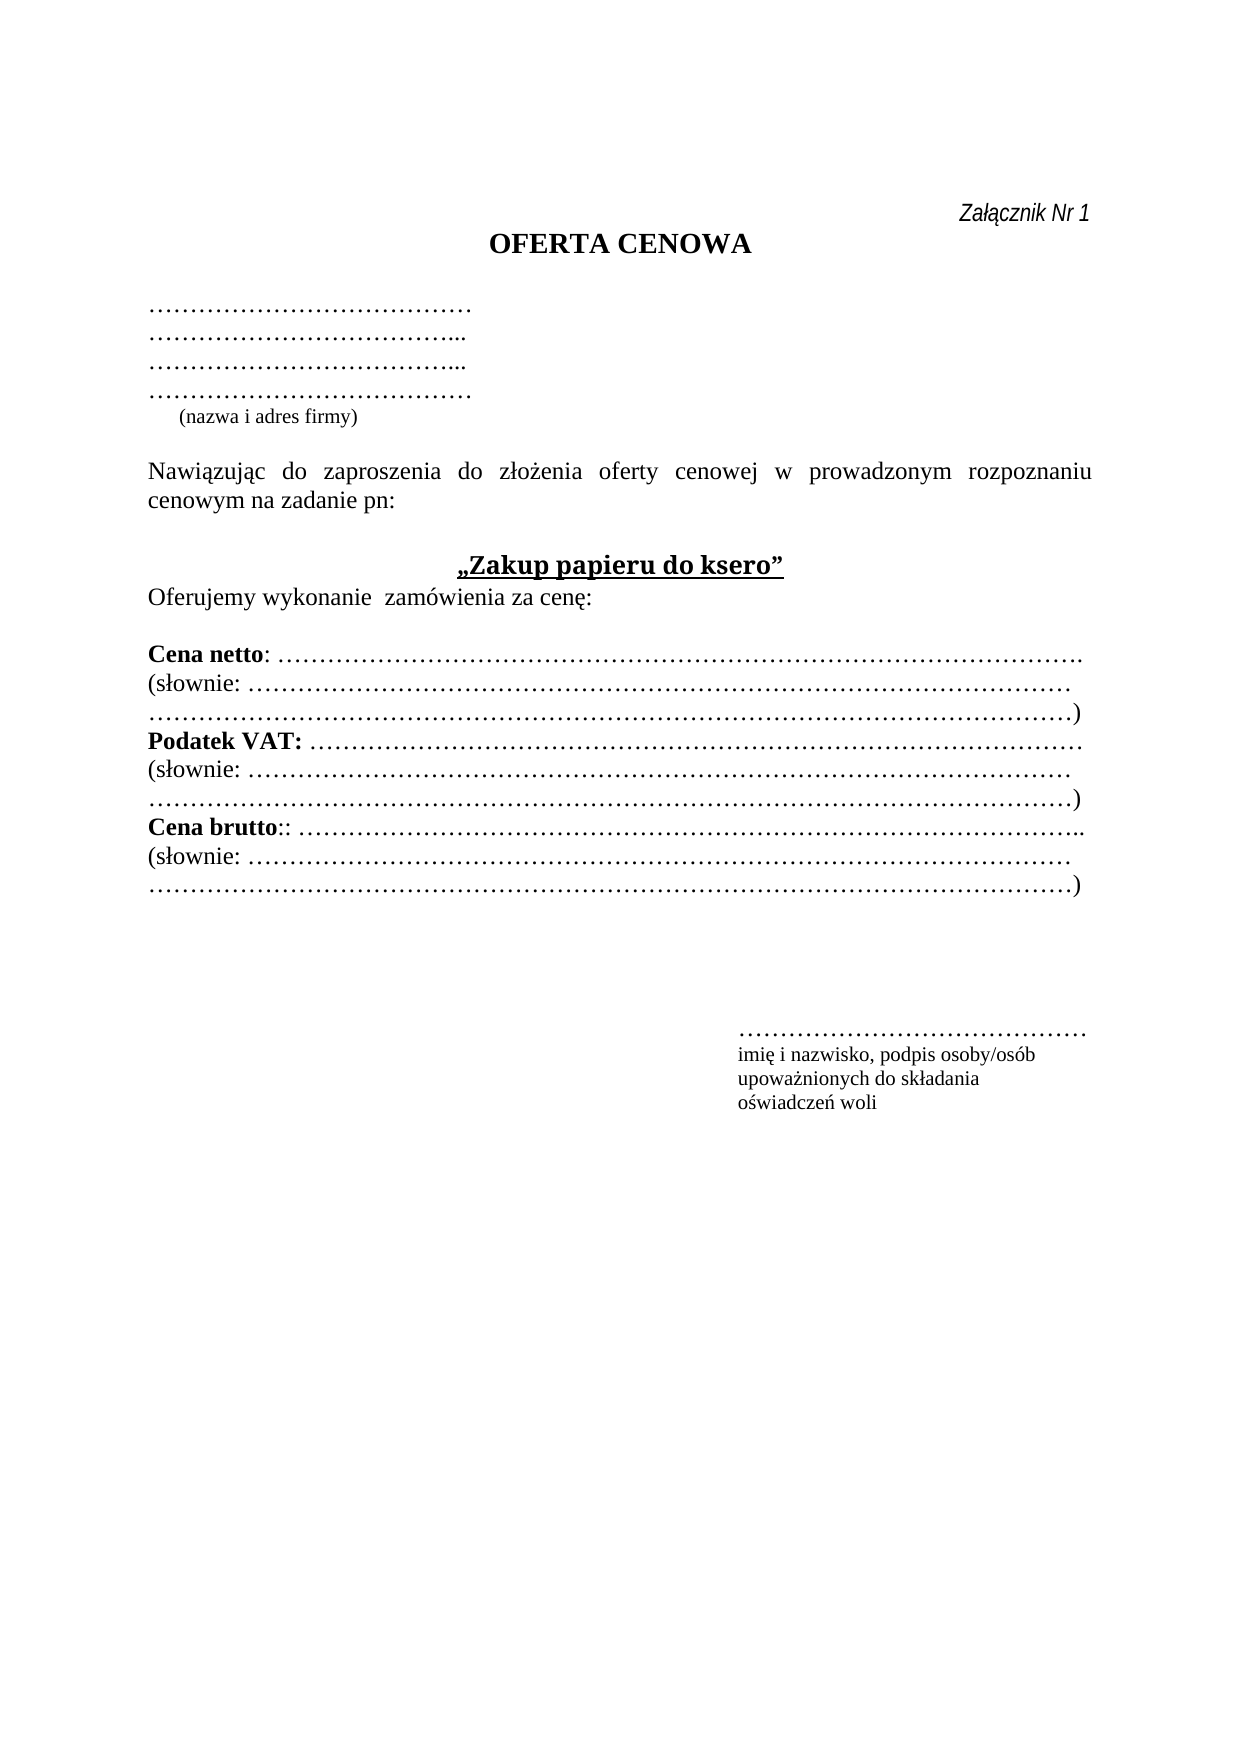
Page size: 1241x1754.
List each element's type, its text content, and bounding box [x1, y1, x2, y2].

text OFERTA CENOWA [148, 226, 1093, 260]
text ………………………………... [148, 346, 1093, 375]
text upoważnionych do składania [664, 1066, 1093, 1090]
text ………………………………… [148, 375, 1093, 404]
text „Zakup papieru do ksero” [148, 548, 1093, 582]
text …………………………………………………………………………………………………) [148, 697, 1093, 726]
text …………………………………………………………………………………………………) [148, 783, 1093, 812]
text (słownie: ……………………………………………………………………………………… [148, 841, 1093, 869]
text (nazwa i adres firmy) [148, 404, 1093, 428]
text Cena netto: ……………………………………………………………………………………. [148, 639, 1093, 668]
text Załącznik Nr 1 [148, 198, 1093, 226]
text Oferujemy wykonanie zamówienia za cenę: [148, 582, 1093, 611]
text …………………………………………………………………………………………………) [148, 869, 1093, 898]
text Cena brutto:: ………………………………………………………………………………….. [148, 812, 1093, 841]
text (słownie: ……………………………………………………………………………………… [148, 754, 1093, 783]
text oświadczeń woli [701, 1090, 1093, 1114]
text …………………………………… [738, 1013, 1093, 1042]
text ………………………………… [148, 289, 1093, 317]
text Nawiązując do zaproszenia do złożenia oferty cenowej w prowadzonym rozpoznaniu cenowym na zadanie pn: [148, 456, 1093, 514]
text imię i nazwisko, podpis osoby/osób [701, 1042, 1093, 1066]
text ………………………………... [148, 317, 1093, 346]
text Podatek VAT: ………………………………………………………………………………… [148, 726, 1093, 754]
text (słownie: ……………………………………………………………………………………… [148, 668, 1093, 697]
